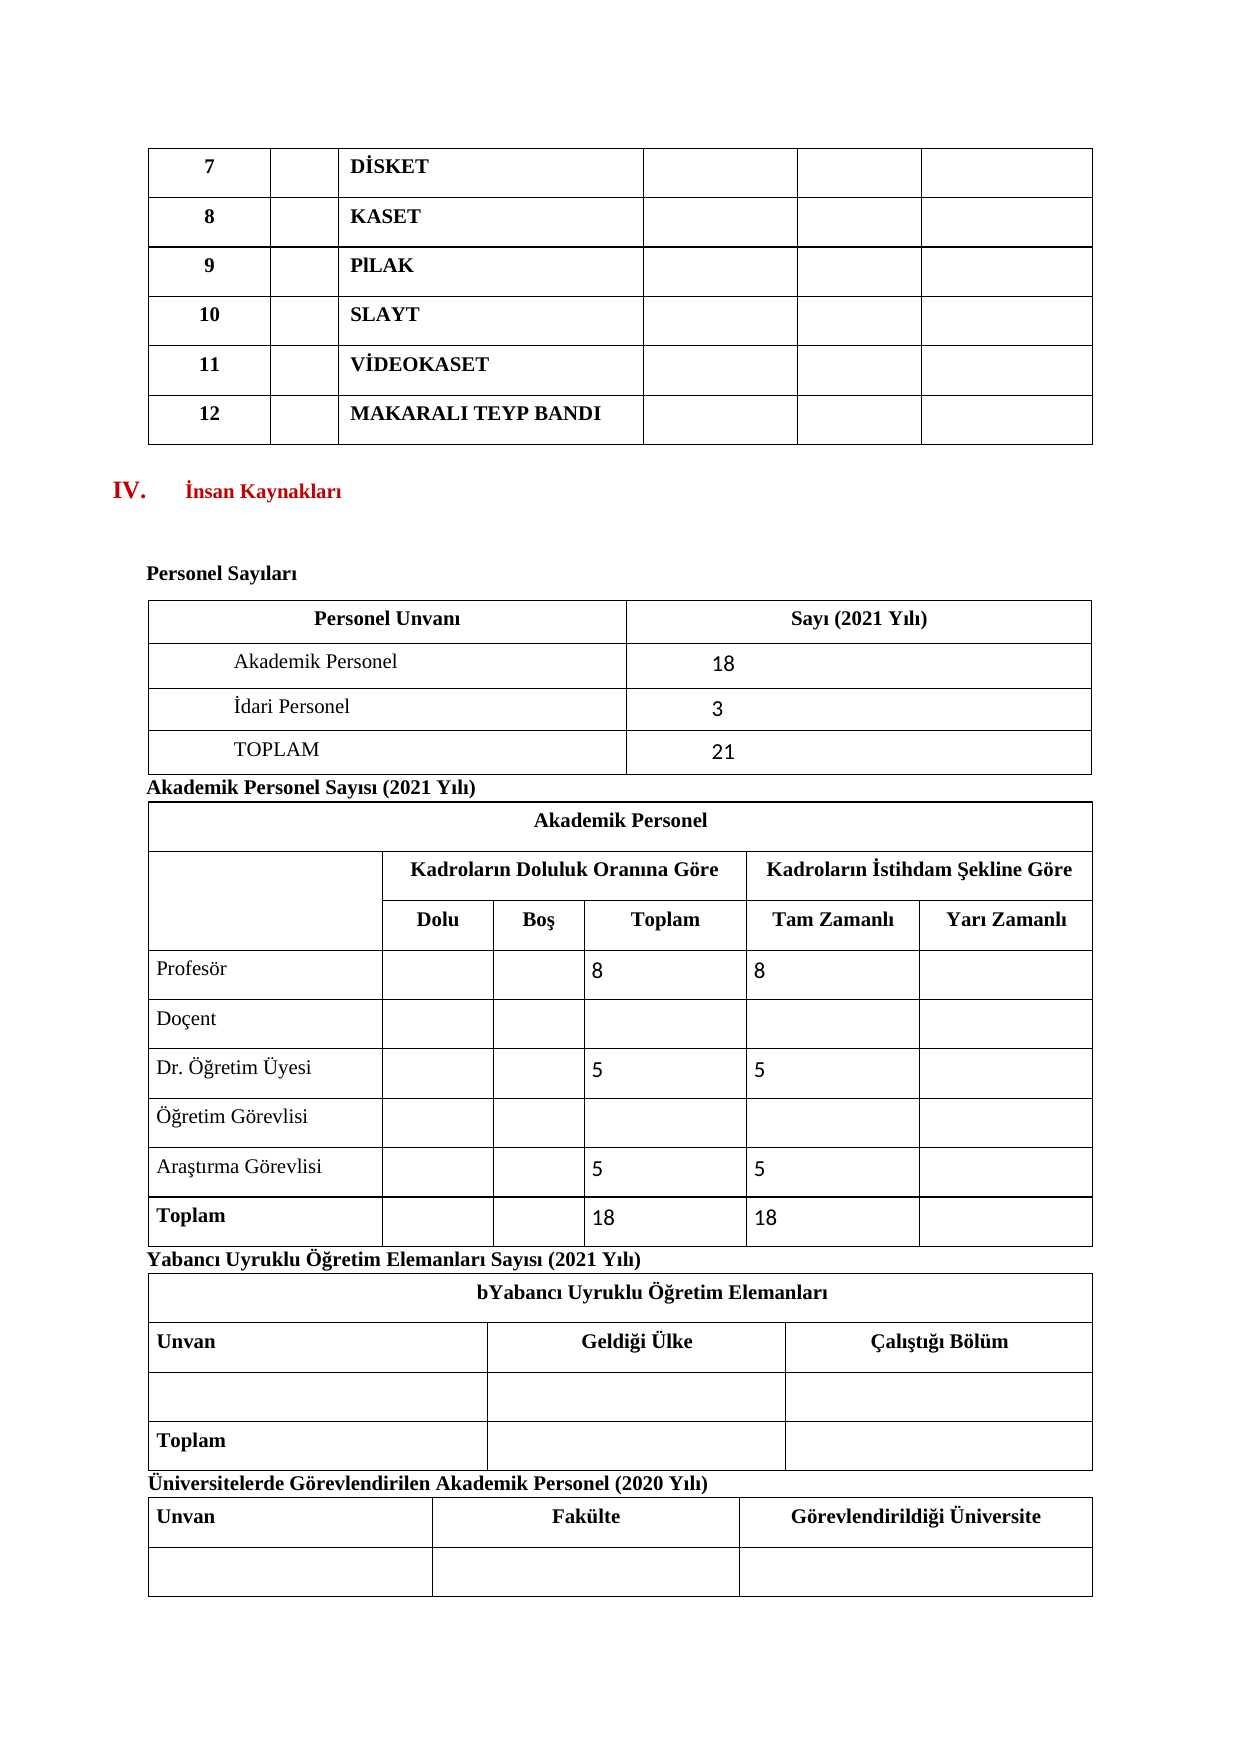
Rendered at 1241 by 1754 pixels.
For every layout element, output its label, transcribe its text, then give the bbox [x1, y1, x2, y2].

table_cell Çalıştığı Bölüm [786, 1323, 1092, 1372]
table_cell Geldiği Ülke [488, 1323, 785, 1372]
table_cell 5 [585, 1148, 746, 1196]
table_cell Toplam [149, 1422, 487, 1470]
table_cell Toplam [149, 1198, 382, 1246]
table_header Akademik Personel [149, 803, 746, 851]
table_cell [149, 1373, 487, 1421]
table_cell [271, 248, 338, 296]
table_cell Akademik Personel [149, 644, 626, 688]
table_cell [644, 248, 797, 296]
table_cell [786, 1373, 1092, 1421]
table_cell [494, 1000, 584, 1048]
table_cell [271, 396, 338, 444]
table_cell [383, 951, 493, 999]
table_cell [494, 951, 584, 999]
table_cell [383, 1099, 493, 1147]
table_cell 9 [149, 248, 270, 296]
table_cell PlLAK [339, 248, 643, 296]
table_cell [798, 198, 921, 246]
table_cell Doçent [149, 1000, 382, 1048]
table_cell [920, 1148, 1092, 1196]
table_header Unvan [149, 1498, 432, 1547]
table_cell Profesör [149, 951, 382, 999]
table_header [746, 803, 1092, 851]
table_cell [433, 1548, 739, 1596]
table_cell 21 [627, 731, 1091, 774]
table_cell Öğretim Görevlisi [149, 1099, 382, 1147]
table_cell [271, 198, 338, 246]
table_cell [798, 346, 921, 394]
table_cell [798, 396, 921, 444]
table_cell VİDEOKASET [339, 346, 643, 394]
table_cell [644, 297, 797, 345]
table_cell [920, 1049, 1092, 1098]
table_cell [920, 1099, 1092, 1147]
table_cell [494, 1198, 584, 1246]
table_cell TOPLAM [149, 731, 626, 774]
table_cell Dolu [383, 901, 493, 949]
table_cell [383, 1049, 493, 1098]
table_cell [494, 1049, 584, 1098]
table_cell [644, 396, 797, 444]
table_cell [149, 852, 382, 949]
table_cell 10 [149, 297, 270, 345]
table_cell Toplam [585, 901, 746, 949]
table_cell [922, 198, 1092, 246]
table_cell [920, 951, 1092, 999]
table_cell Kadroların Doluluk Oranına Göre [383, 852, 746, 900]
table_cell 5 [747, 1049, 919, 1098]
text Akademik Personel Sayısı (2021 Yılı) [146, 775, 1093, 799]
table_header [149, 1274, 487, 1322]
table_cell [488, 1422, 785, 1470]
table_header Personel Unvanı [149, 601, 626, 643]
table_cell [383, 1000, 493, 1048]
table_cell [922, 297, 1092, 345]
table_cell [922, 396, 1092, 444]
text Üniversitelerde Görevlendirilen Akademik Personel (2020 Yılı) [112, 1471, 708, 1495]
table_cell İdari Personel [149, 689, 626, 730]
table_cell [494, 1099, 584, 1147]
table_cell [271, 149, 338, 197]
table_header bYabancı Uyruklu Öğretim Elemanları [488, 1274, 1092, 1322]
table_cell 12 [149, 396, 270, 444]
table_cell Boş [494, 901, 584, 949]
table_cell Dr. Öğretim Üyesi [149, 1049, 382, 1098]
table_cell [644, 346, 797, 394]
table_cell [271, 297, 338, 345]
table_cell [798, 297, 921, 345]
table_cell [585, 1000, 746, 1048]
table_cell SLAYT [339, 297, 643, 345]
table_cell [786, 1422, 1092, 1470]
table_cell [644, 149, 797, 197]
table_cell KASET [339, 198, 643, 246]
table_cell [740, 1548, 1092, 1596]
table_header Fakülte [433, 1498, 739, 1547]
table_cell [798, 149, 921, 197]
table_cell [149, 1548, 432, 1596]
table_cell [922, 149, 1092, 197]
table_cell Kadroların İstihdam Şekline Göre [747, 852, 1092, 900]
table_cell 5 [747, 1148, 919, 1196]
table_cell [747, 1099, 919, 1147]
table_cell [488, 1373, 785, 1421]
table_cell Tam Zamanlı [747, 901, 919, 949]
table_cell [798, 248, 921, 296]
text Personel Sayıları [146, 561, 1093, 585]
table_cell [920, 1000, 1092, 1048]
table_cell Unvan [149, 1323, 487, 1372]
table_cell MAKARALI TEYP BANDI [339, 396, 643, 444]
table_cell Araştırma Görevlisi [149, 1148, 382, 1196]
table_cell [922, 248, 1092, 296]
table_cell 8 [585, 951, 746, 999]
table_cell [271, 346, 338, 394]
table_cell 3 [627, 689, 1091, 730]
table_cell [383, 1198, 493, 1246]
table_cell [747, 1000, 919, 1048]
table_cell Yarı Zamanlı [920, 901, 1092, 949]
table_cell [920, 1198, 1092, 1246]
table_cell 18 [747, 1198, 919, 1246]
table_cell DİSKET [339, 149, 643, 197]
subtitle IV. İnsan Kaynakları [112, 475, 1093, 504]
table_cell [585, 1099, 746, 1147]
table_cell 8 [747, 951, 919, 999]
table_cell 11 [149, 346, 270, 394]
table_cell [644, 198, 797, 246]
table_cell 18 [585, 1198, 746, 1246]
table_header Sayı (2021 Yılı) [627, 601, 1091, 643]
table_cell [922, 346, 1092, 394]
table_cell 8 [149, 198, 270, 246]
text Yabancı Uyruklu Öğretim Elemanları Sayısı (2021 Yılı) [146, 1247, 1093, 1271]
table_cell 18 [627, 644, 1091, 688]
table_cell 7 [149, 149, 270, 197]
table_cell [494, 1148, 584, 1196]
table_cell 5 [585, 1049, 746, 1098]
table_header Görevlendirildiği Üniversite [740, 1498, 1092, 1547]
table_cell [383, 1148, 493, 1196]
